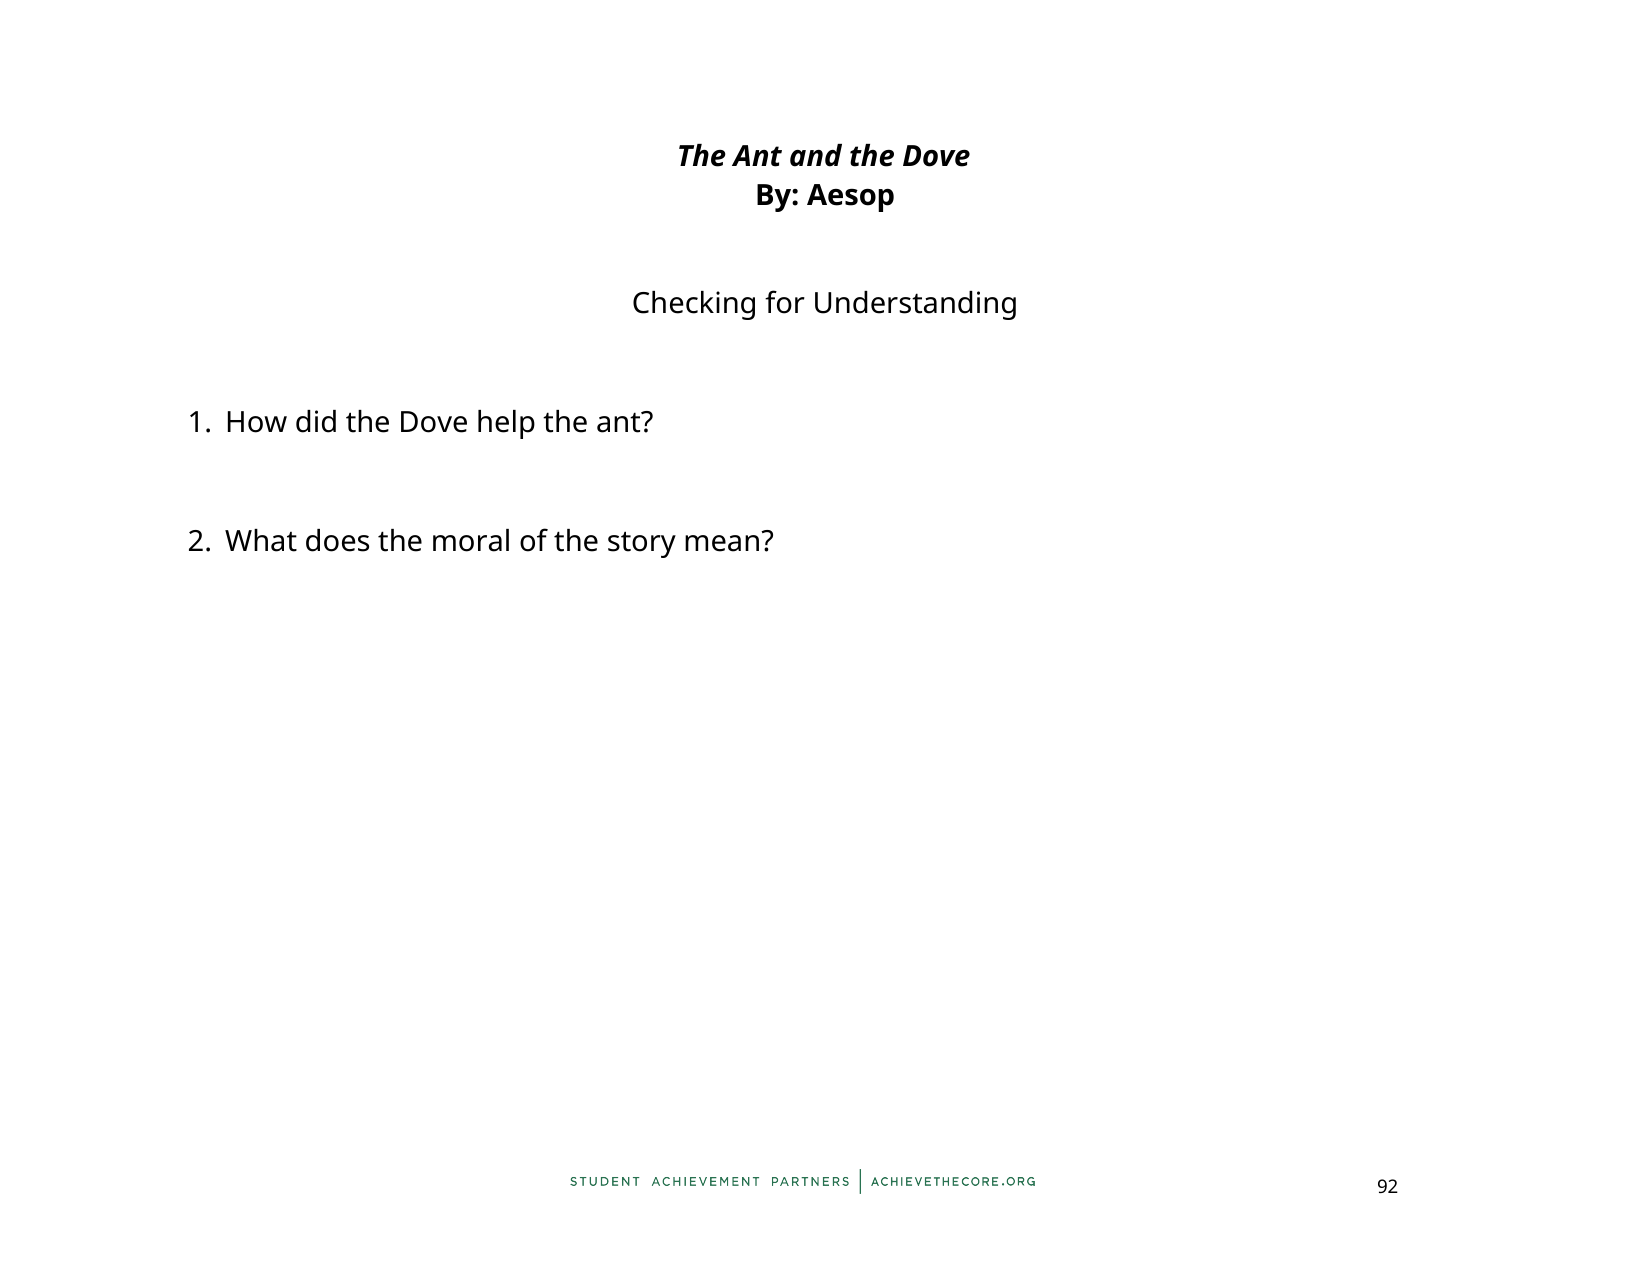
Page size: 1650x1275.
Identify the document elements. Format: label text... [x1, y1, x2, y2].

list How did the Dove help the ant? [187, 402, 1500, 441]
text By: Aesop [150, 175, 1500, 214]
list What does the moral of the story mean? [187, 521, 1500, 560]
text The Ant and the Dove [150, 135, 1500, 175]
text Checking for Understanding [150, 282, 1500, 322]
picture [570, 1169, 1035, 1194]
